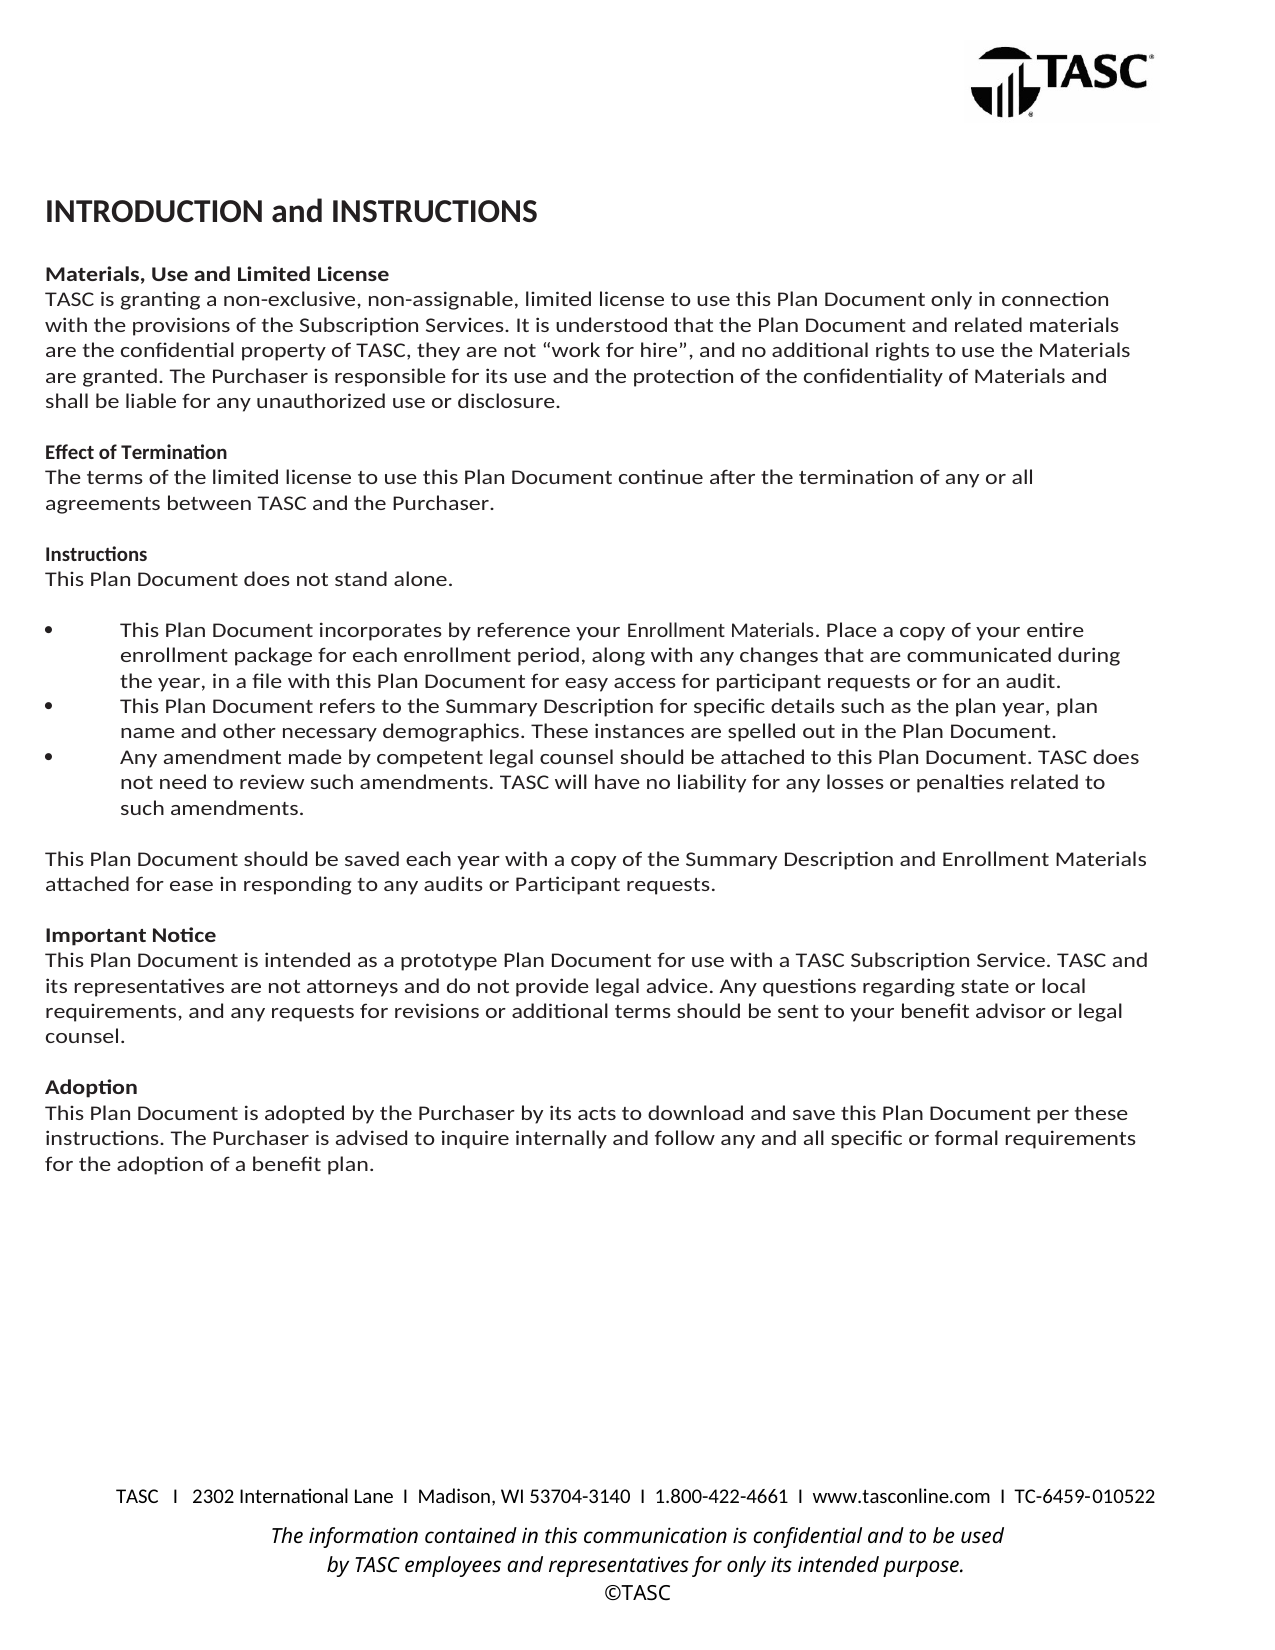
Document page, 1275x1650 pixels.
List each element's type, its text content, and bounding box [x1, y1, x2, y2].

list This Plan Document incorporates by reference your Enrollment Materials. Place a copy of your entire enrollment package for each enrollment period, along with any changes that are communicated during the year, in a file with this Plan Document for easy access for participant requests or for an audit. [45, 617, 1155, 693]
text Materials, Use and Limited License [45, 261, 1155, 287]
text Important Notice [45, 922, 1155, 947]
picture [964, 40, 1160, 123]
text Adoption [45, 1074, 1155, 1100]
text TASC is granting a non-exclusive, non-assignable, limited license to use this Plan Document only in connection with the provisions of the Subscription Services. It is understood that the Plan Document and related materials are the confidential property of TASC, they are not “work for hire”, and no additional rights to use the Materials are granted. The Purchaser is responsible for its use and the protection of the confidentiality of Materials and shall be liable for any unauthorized use or disclosure. [45, 287, 1155, 414]
list Any amendment made by competent legal counsel should be attached to this Plan Document. TASC does not need to review such amendments. TASC will have no liability for any losses or penalties related to such amendments. [45, 744, 1155, 820]
text INTRODUCTION and INSTRUCTIONS [45, 190, 1155, 231]
text Effect of Termination [45, 439, 1155, 464]
text This Plan Document is adopted by the Purchaser by its acts to download and save this Plan Document per these instructions. The Purchaser is advised to inquire internally and follow any and all specific or formal requirements for the adoption of a benefit plan. [45, 1100, 1155, 1176]
text This Plan Document should be saved each year with a copy of the Summary Description and Enrollment Materials attached for ease in responding to any audits or Participant requests. [45, 846, 1155, 897]
list This Plan Document refers to the Summary Description for specific details such as the plan year, plan name and other necessary demographics. These instances are spelled out in the Plan Document. [45, 693, 1155, 744]
text Instructions [45, 541, 1155, 566]
text The terms of the limited license to use this Plan Document continue after the termination of any or all agreements between TASC and the Purchaser. [45, 464, 1155, 515]
text This Plan Document is intended as a prototype Plan Document for use with a TASC Subscription Service. TASC and its representatives are not attorneys and do not provide legal advice. Any questions regarding state or local requirements, and any requests for revisions or additional terms should be sent to your benefit advisor or legal counsel. [45, 947, 1155, 1049]
text This Plan Document does not stand alone. [45, 566, 1155, 592]
